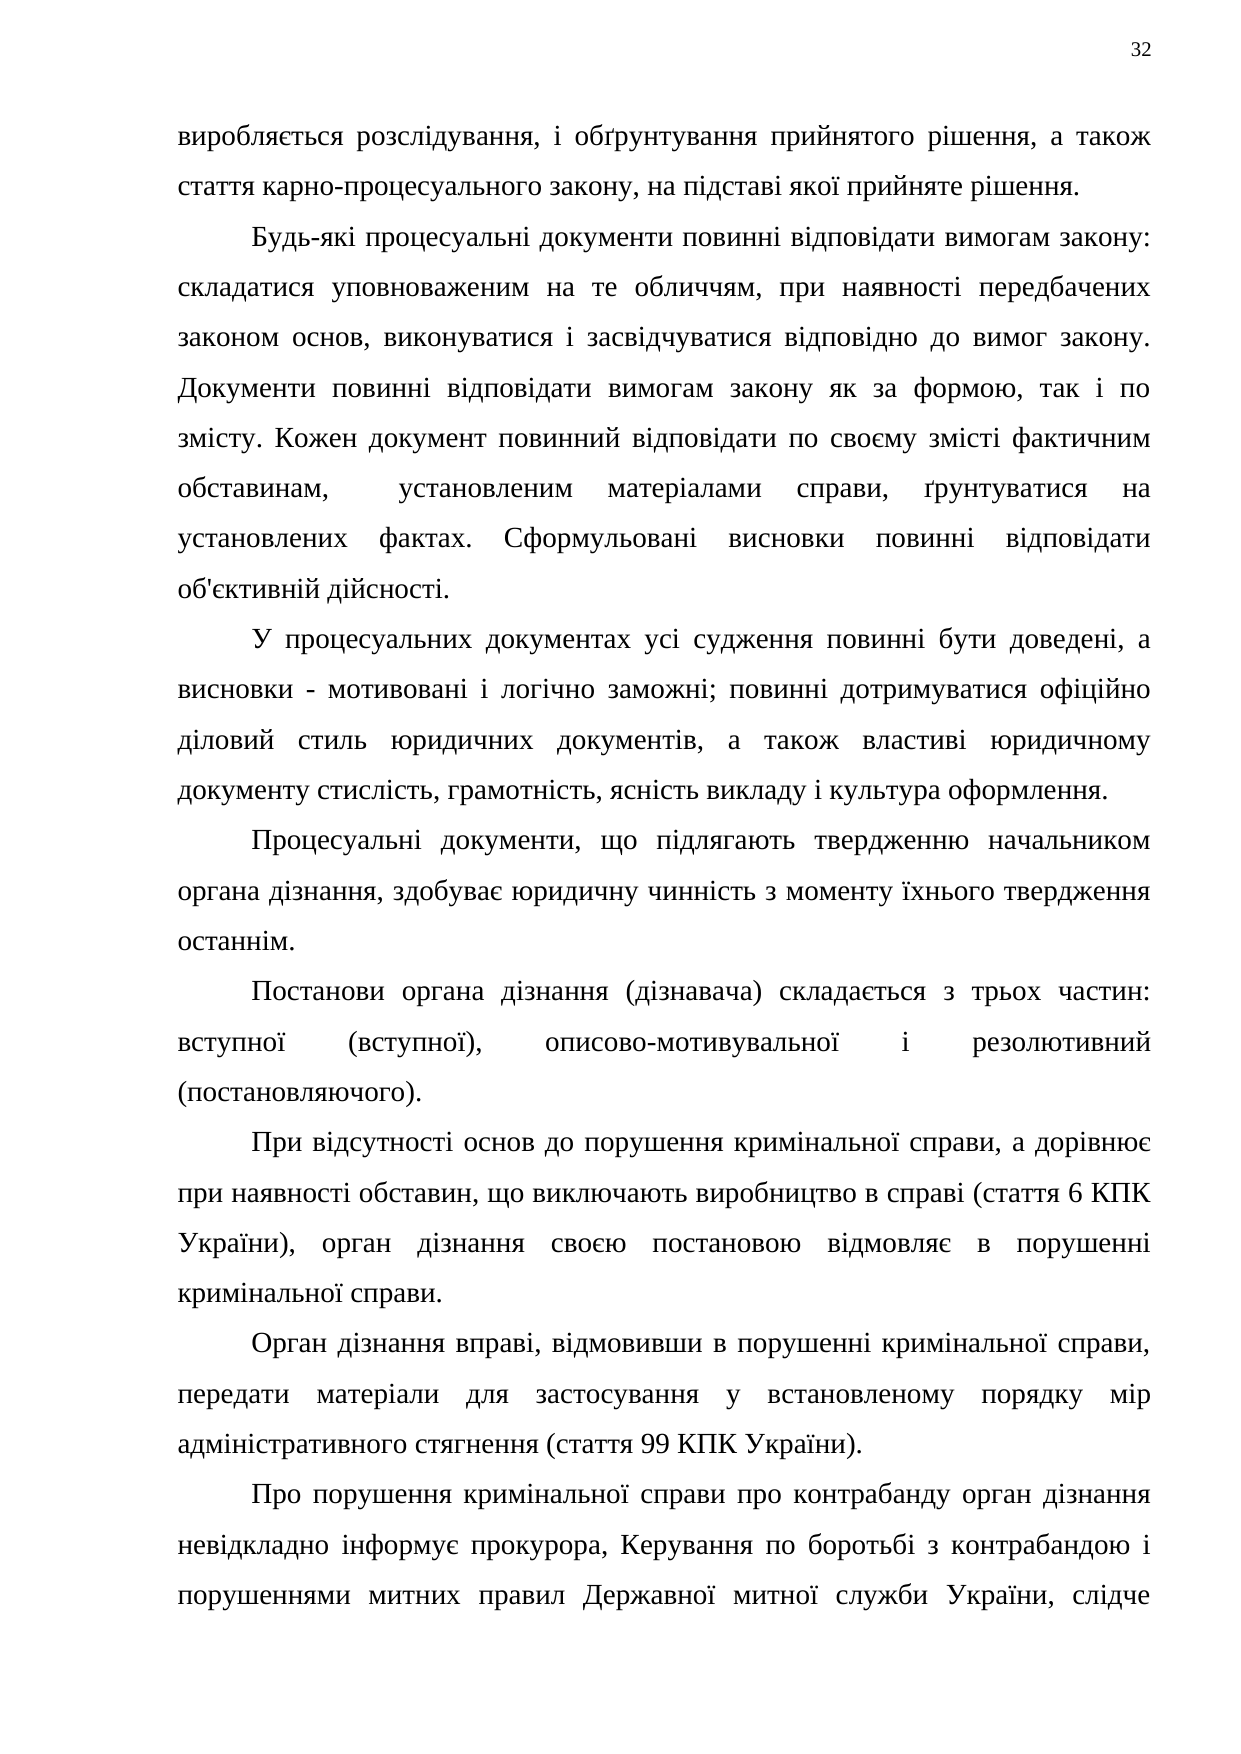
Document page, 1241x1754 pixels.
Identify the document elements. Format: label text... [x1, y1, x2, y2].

text У процесуальних документах усі судження повинні бути доведені, а висновки - мотивовані і логічно заможні; повинні дотримуватися офіційно діловий стиль юридичних документів, а також властиві юридичному документу стислість, грамотність, ясність викладу і культура оформлення. [177, 621, 1152, 806]
text Постанови органа дізнання (дізнавача) складається з трьох частин: вступної (вступної), описово-мотивувальної і резолютивний (постановляючого). [177, 973, 1152, 1108]
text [177, 118, 1152, 202]
text Процесуальні документи, що підлягають твердженню начальником органа дізнання, здобуває юридичну чинність з моменту їхнього твердження останнім. [177, 822, 1152, 957]
text Будь-які процесуальні документи повинні відповідати вимогам закону: складатися уповноваженим на те обличчям, при наявності передбачених законом основ, виконуватися і засвідчуватися відповідно до вимог закону. Документи повинні відповідати вимогам закону як за формою, так і по змісту. Кожен документ повинний відповідати по своєму змісті фактичним обставинам, установленим матеріалами справи, ґрунтуватися на установлених фактах. Сформульовані висновки повинні відповідати об'єктивній дійсності. [177, 219, 1152, 604]
text При відсутності основ до порушення кримінальної справи, а дорівнює при наявності обставин, що виключають виробництво в справі (стаття 6 КПК України), орган дізнання своєю постановою відмовляє в порушенні кримінальної справи. [177, 1124, 1152, 1309]
text Орган дізнання вправі, відмовивши в порушенні кримінальної справи, передати матеріали для застосування у встановленому порядку мір адміністративного стягнення (стаття 99 КПК України). [177, 1326, 1152, 1460]
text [177, 1477, 1152, 1611]
